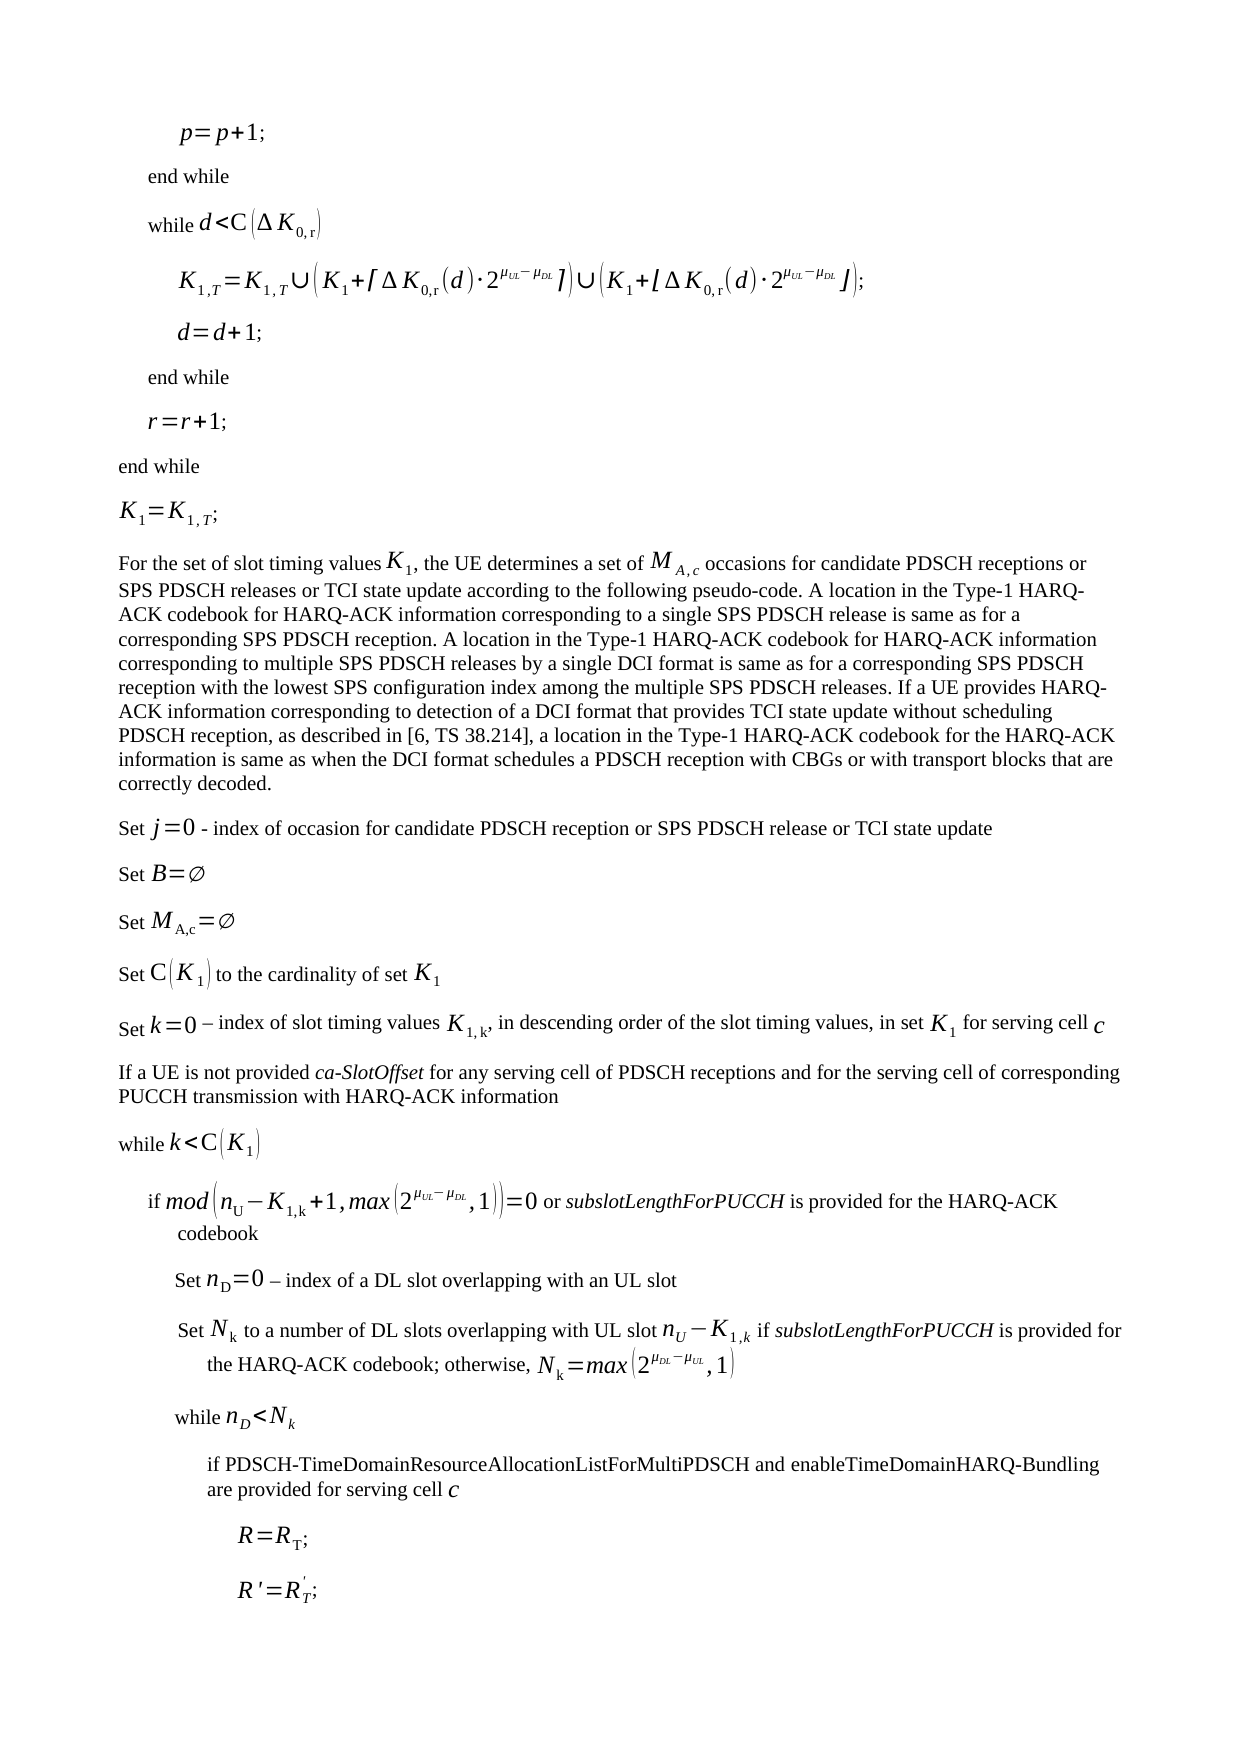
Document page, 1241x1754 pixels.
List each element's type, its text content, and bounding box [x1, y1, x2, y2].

text Set to the cardinality of set [118, 956, 1122, 991]
text ; [236, 1522, 1122, 1553]
text ; [177, 118, 1122, 146]
text end while [148, 164, 1122, 188]
text Set – index of slot timing values , in descending order of the slot timing values, in set for serving cell [118, 1010, 1122, 1041]
text Set to a number of DL slots overlapping with UL slot if subslotLengthForPUCCH is provided for the HARQ-ACK codebook; otherwise, [177, 1314, 1122, 1383]
text Set - index of occasion for candidate PDSCH reception or SPS PDSCH release or TCI state update [118, 814, 1122, 841]
text Set – index of a DL slot overlapping with an UL slot [174, 1264, 1122, 1296]
text end while [118, 454, 1122, 478]
text end while [148, 365, 1122, 389]
text ; [236, 1572, 1122, 1607]
text while [118, 1127, 1122, 1162]
text ; [148, 408, 1122, 435]
text Set [118, 860, 1122, 888]
text while [148, 207, 1122, 242]
text while [174, 1401, 1122, 1433]
text if or subslotLengthForPUCCH is provided for the HARQ-ACK codebook [148, 1180, 1122, 1245]
text If a UE is not provided ca-SlotOffset for any serving cell of PDSCH receptions and for the serving cell of corresponding PUCCH transmission with HARQ-ACK information [118, 1060, 1122, 1108]
text For the set of slot timing values , the UE determines a set of occasions for candidate PDSCH receptions or SPS PDSCH releases or TCI state update according to the following pseudo-code. A location in the Type-1 HARQ-ACK codebook for HARQ-ACK information corresponding to a single SPS PDSCH release is same as for a corresponding SPS PDSCH reception. A location in the Type-1 HARQ-ACK codebook for HARQ-ACK information corresponding to multiple SPS PDSCH releases by a single DCI format is same as for a corresponding SPS PDSCH reception with the lowest SPS configuration index among the multiple SPS PDSCH releases. If a UE provides HARQ-ACK information corresponding to detection of a DCI format that provides TCI state update without scheduling PDSCH reception, as described in [6, TS 38.214], a location in the Type-1 HARQ-ACK codebook for the HARQ-ACK information is same as when the DCI format schedules a PDSCH reception with CBGs or with transport blocks that are correctly decoded. [118, 547, 1122, 795]
text Set [118, 906, 1122, 938]
text ; [177, 261, 1122, 300]
text ; [177, 318, 1122, 346]
text ; [118, 497, 1122, 528]
text if PDSCH-TimeDomainResourceAllocationListForMultiPDSCH and enableTimeDomainHARQ-Bundling are provided for serving cell [207, 1451, 1122, 1503]
